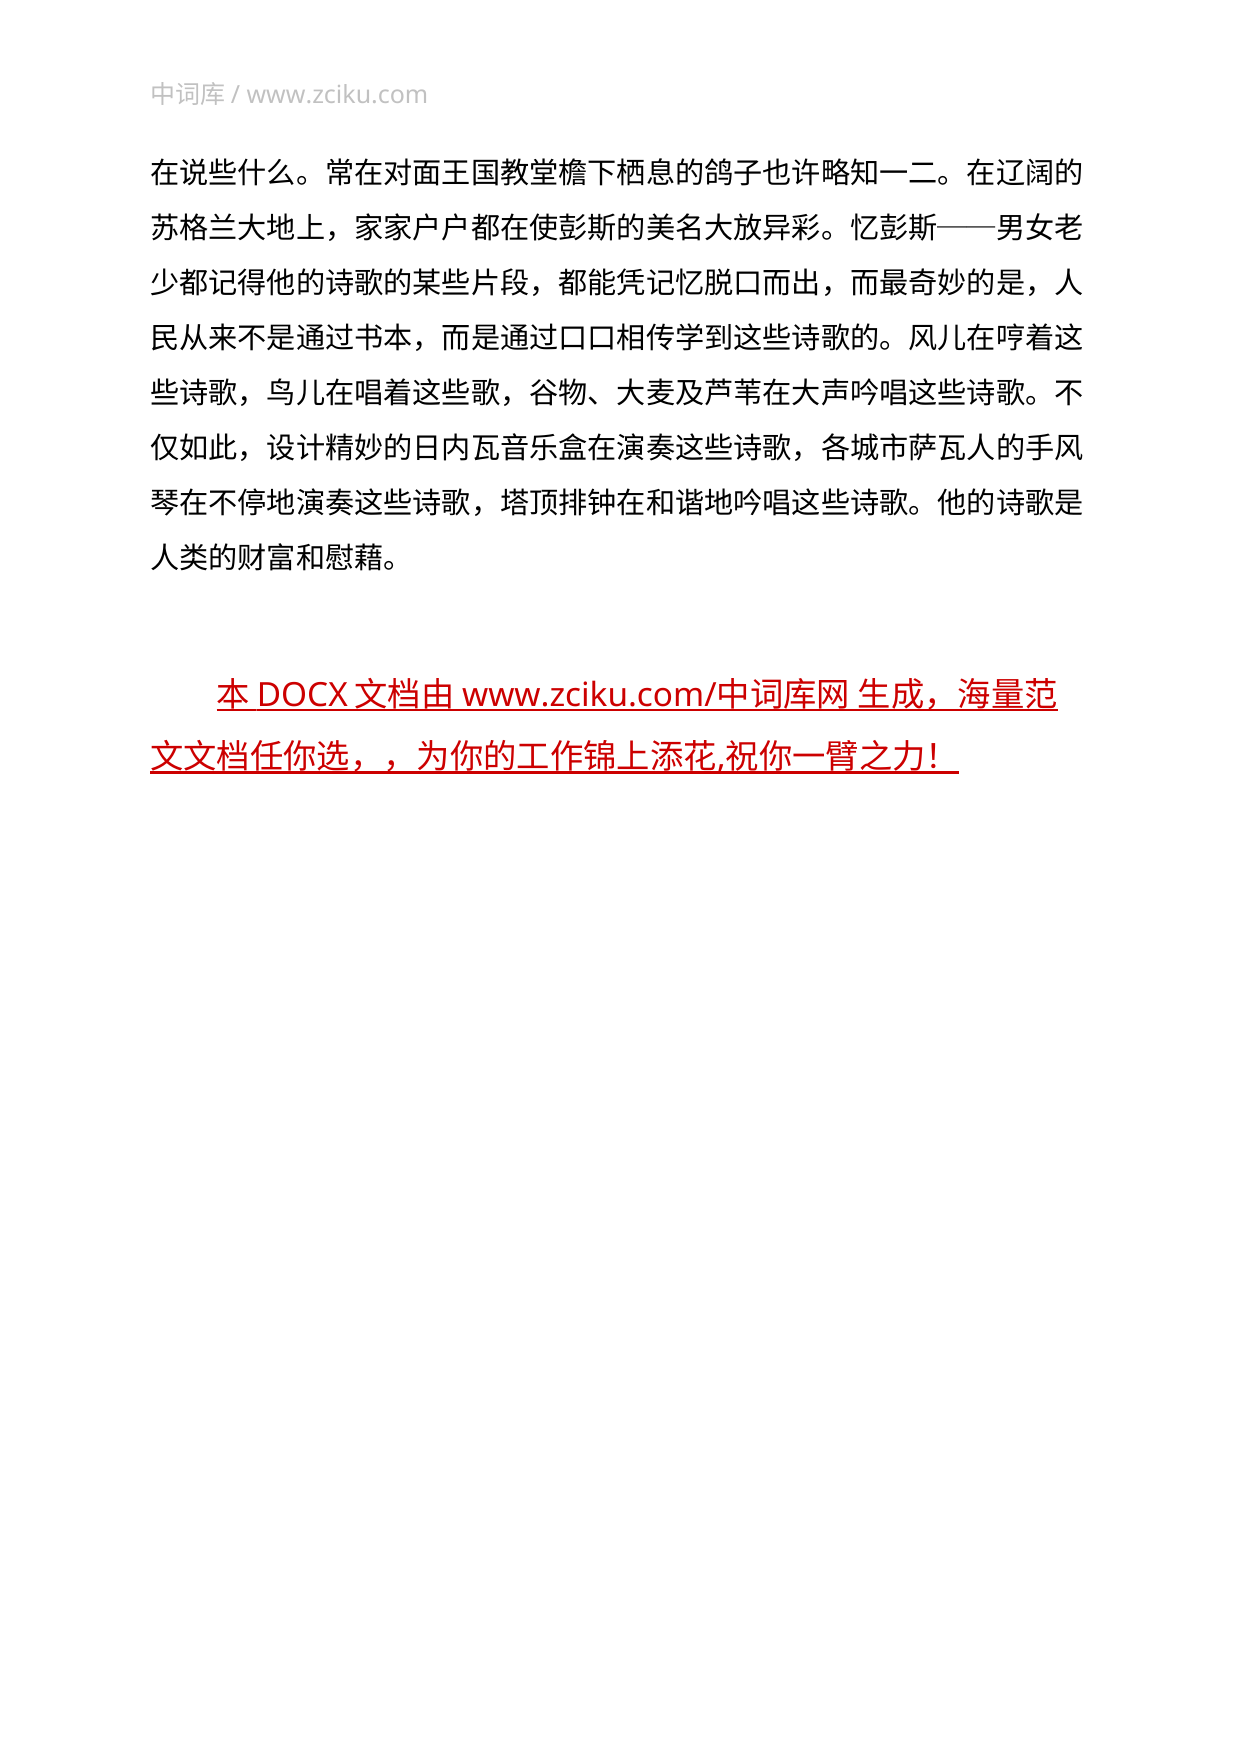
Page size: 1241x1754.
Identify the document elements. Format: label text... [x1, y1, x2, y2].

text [150, 150, 1090, 577]
text 本DOCX文档由 www.zciku.com/中词库网 生成，海量范文文档任你选，，为你的工作锦上添花,祝你一臂之力！ [150, 667, 1090, 778]
